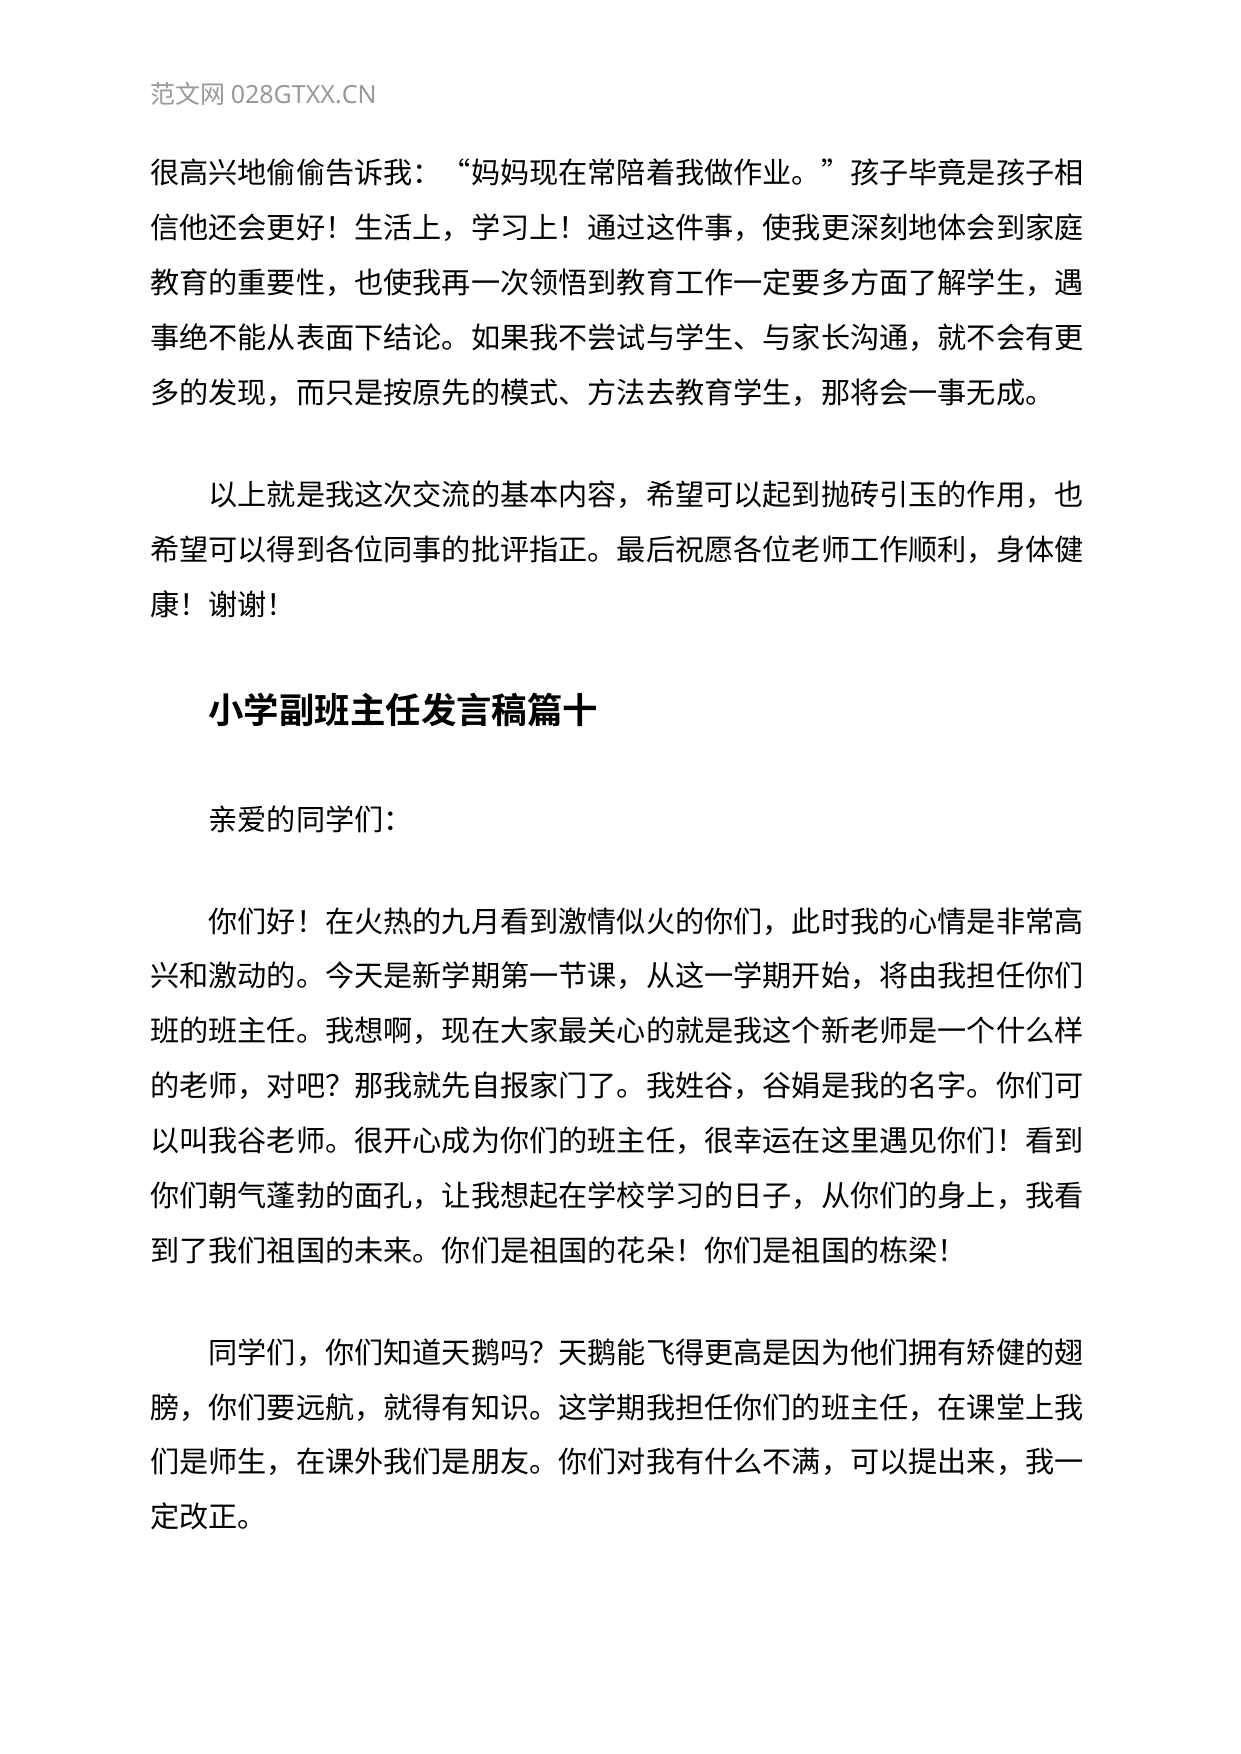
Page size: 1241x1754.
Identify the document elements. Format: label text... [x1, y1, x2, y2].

text 小学副班主任发言稿篇十 [150, 683, 1090, 734]
text 亲爱的同学们： [150, 796, 1090, 839]
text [150, 150, 1090, 412]
text 你们好！在火热的九月看到激情似火的你们，此时我的心情是非常高兴和激动的。今天是新学期第一节课，从这一学期开始，将由我担任你们班的班主任。我想啊，现在大家最关心的就是我这个新老师是一个什么样的老师，对吧？那我就先自报家门了。我姓谷，谷娟是我的名字。你们可以叫我谷老师。很开心成为你们的班主任，很幸运在这里遇见你们！看到你们朝气蓬勃的面孔，让我想起在学校学习的日子，从你们的身上，我看到了我们祖国的未来。你们是祖国的花朵！你们是祖国的栋梁！ [150, 898, 1090, 1270]
text 同学们，你们知道天鹅吗？天鹅能飞得更高是因为他们拥有矫健的翅膀，你们要远航，就得有知识。这学期我担任你们的班主任，在课堂上我们是师生，在课外我们是朋友。你们对我有什么不满，可以提出来，我一定改正。 [150, 1329, 1090, 1536]
text 以上就是我这次交流的基本内容，希望可以起到抛砖引玉的作用，也希望可以得到各位同事的批评指正。最后祝愿各位老师工作顺利，身体健康！谢谢！ [150, 471, 1090, 623]
